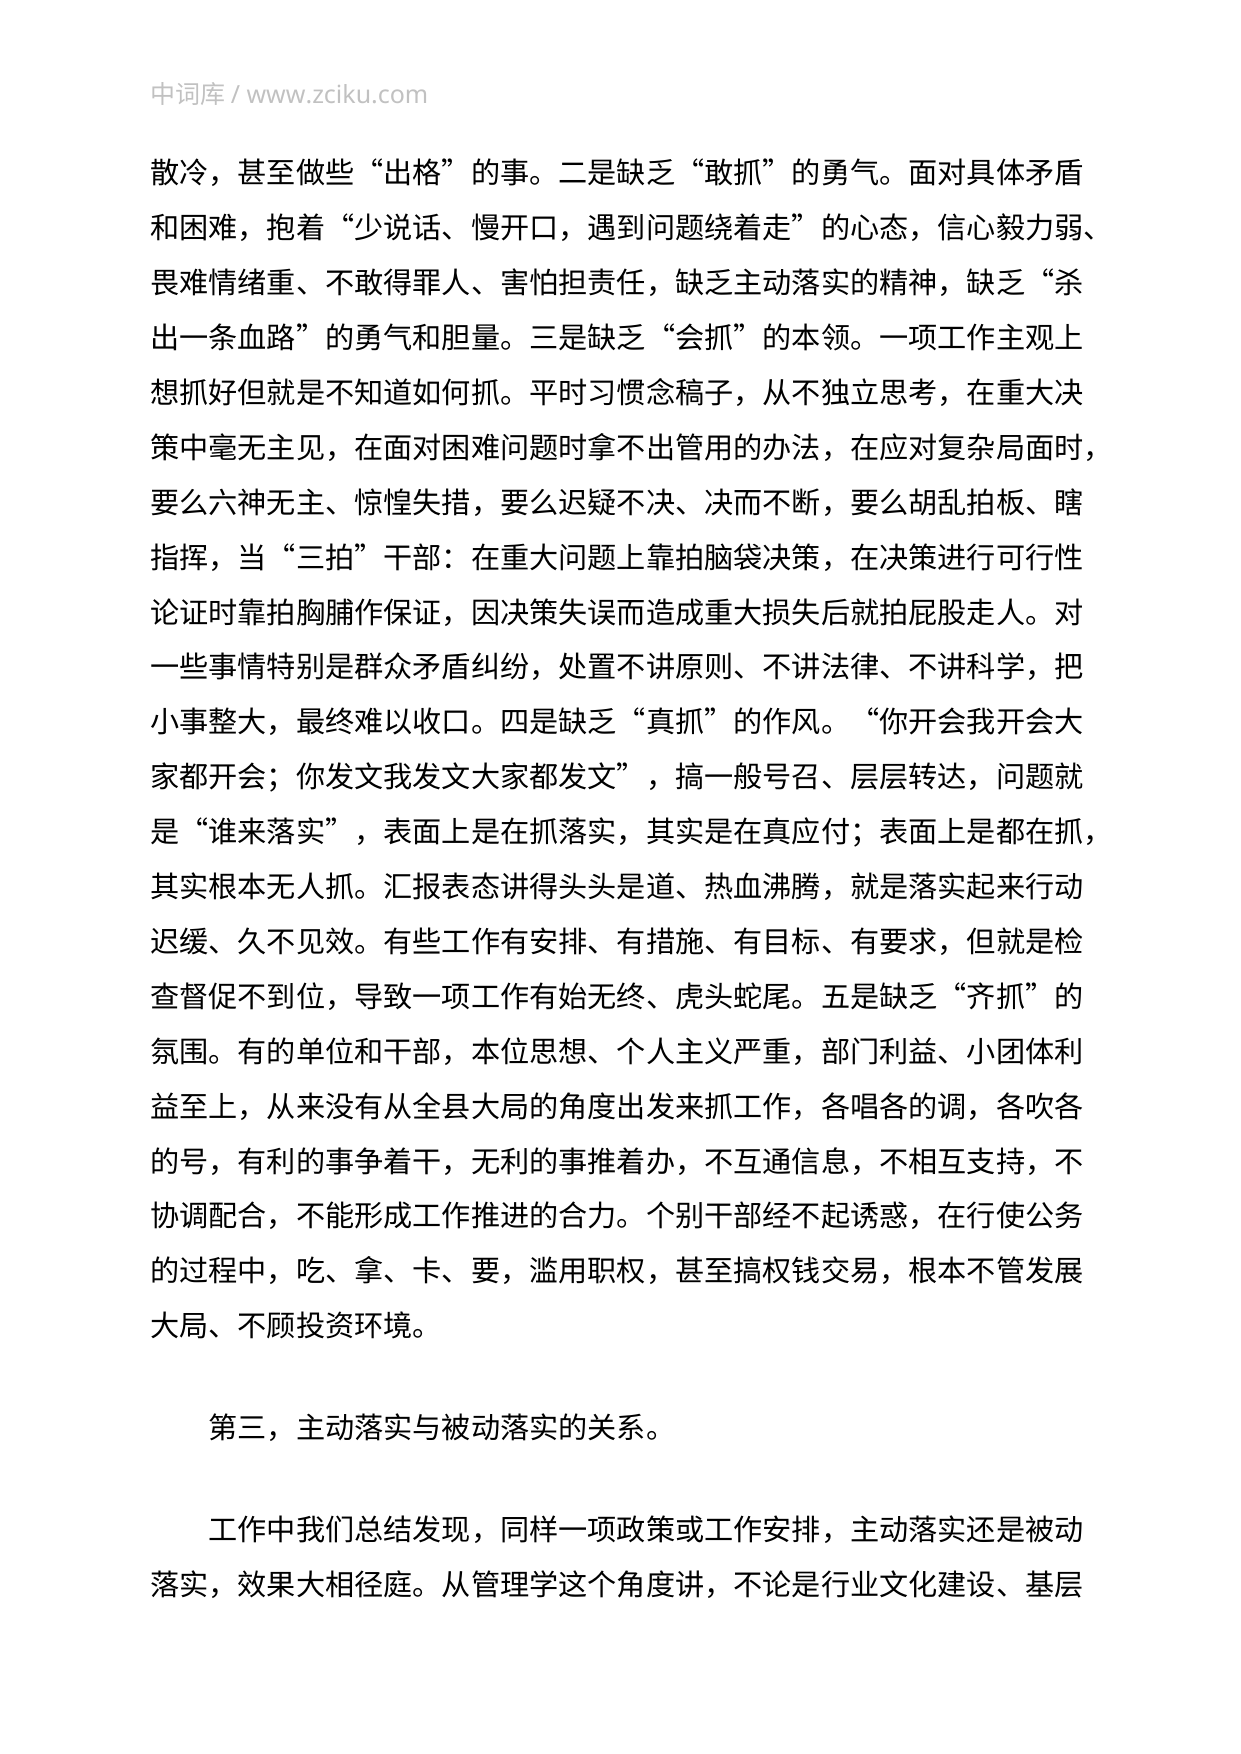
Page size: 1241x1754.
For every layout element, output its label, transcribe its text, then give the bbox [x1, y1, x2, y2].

text 第三，主动落实与被动落实的关系。 [150, 1404, 1090, 1447]
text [150, 150, 1090, 1345]
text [150, 1506, 1090, 1603]
